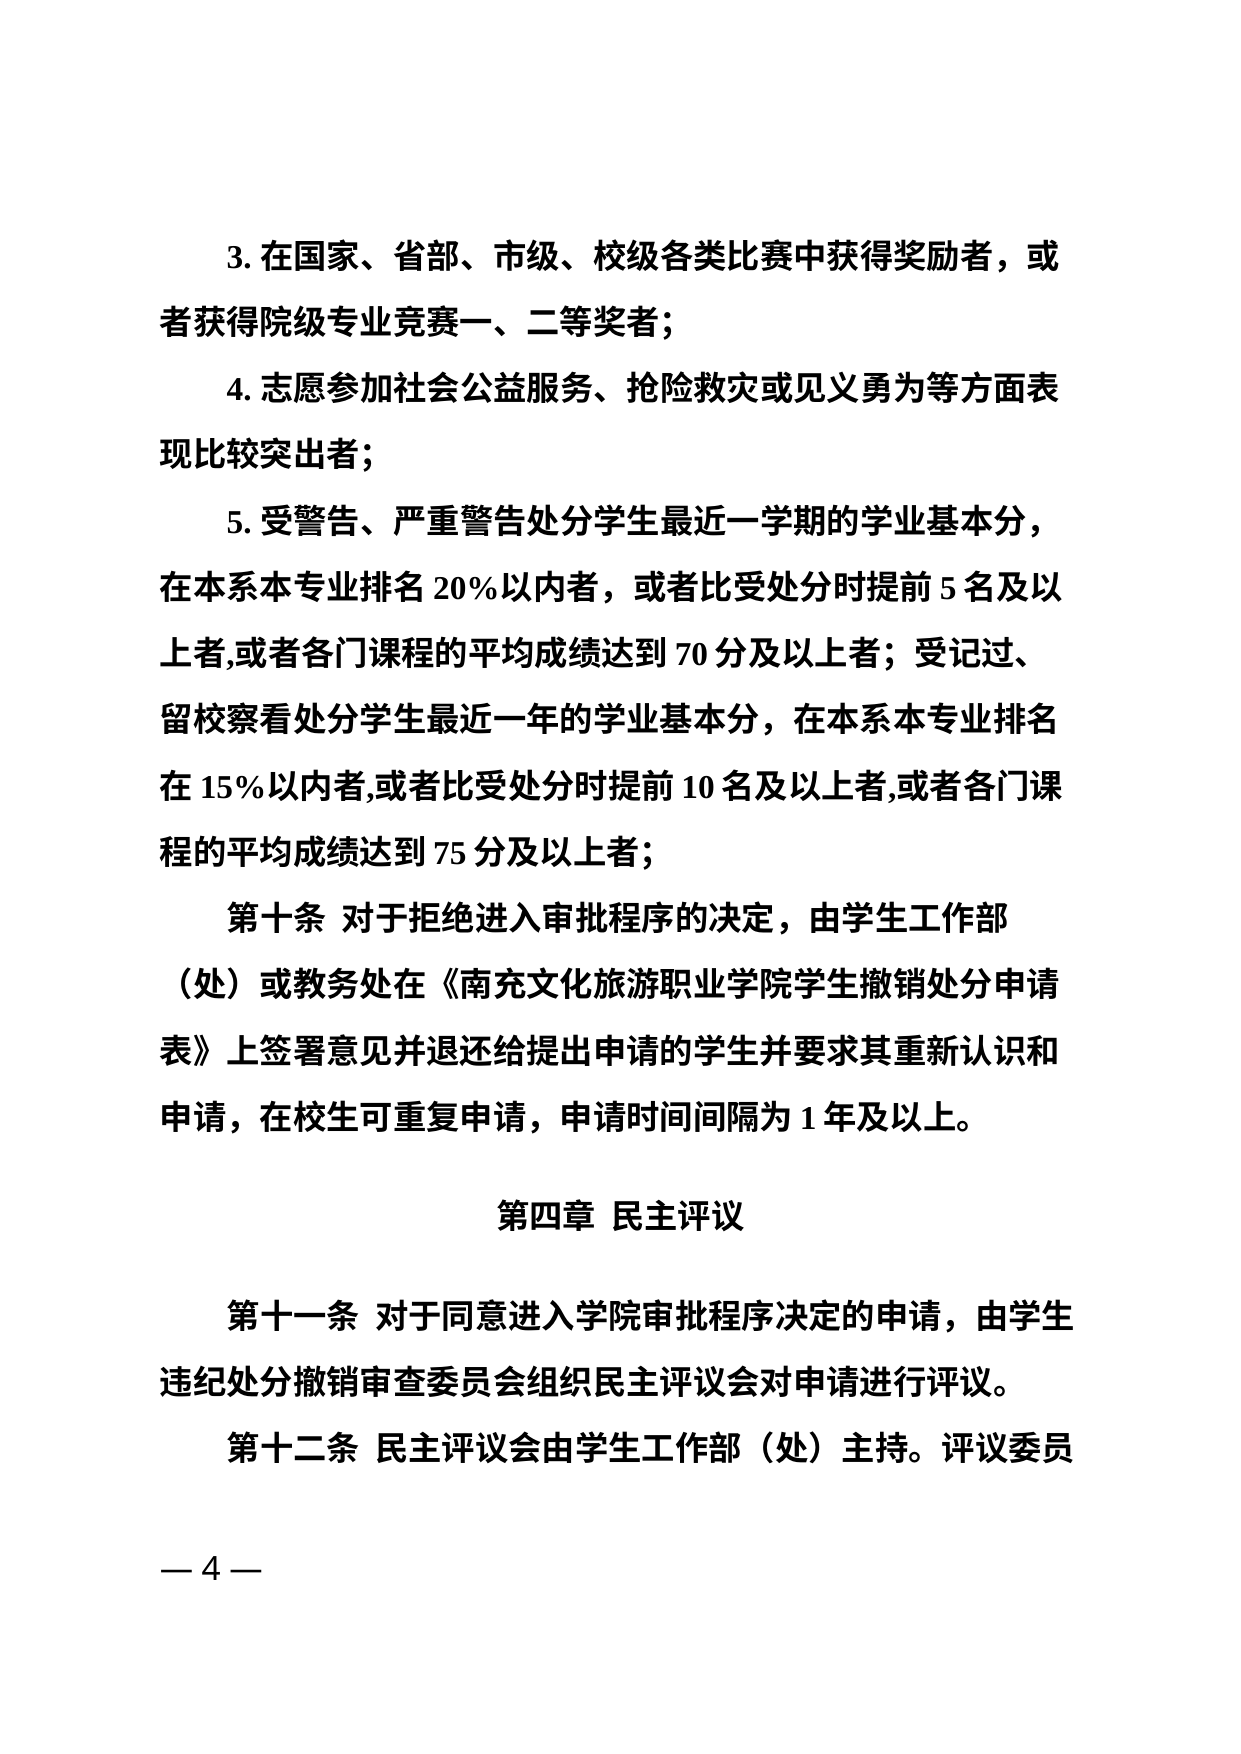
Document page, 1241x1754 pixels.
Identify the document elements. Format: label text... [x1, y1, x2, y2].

text 5. 受警告、严重警告处分学生最近一学期的学业基本分，在本系本专业排名20%以内者，或者比受处分时提前5名及以上者,或者各门课程的平均成绩达到70分及以上者；受记过、留校察看处分学生最近一年的学业基本分，在本系本专业排名在15%以内者,或者比受处分时提前10名及以上者,或者各门课程的平均成绩达到75分及以上者； [159, 485, 1081, 883]
text 第十一条 对于同意进入学院审批程序决定的申请，由学生违纪处分撤销审查委员会组织民主评议会对申请进行评议。 [159, 1281, 1081, 1413]
text 4. 志愿参加社会公益服务、抢险救灾或见义勇为等方面表现比较突出者； [159, 353, 1081, 485]
text 第四章 民主评议 [159, 1181, 1081, 1247]
text 第十条 对于拒绝进入审批程序的决定，由学生工作部（处）或教务处在《南充文化旅游职业学院学生撤销处分申请表》上签署意见并退还给提出申请的学生并要求其重新认识和申请，在校生可重复申请，申请时间间隔为1年及以上。 [159, 883, 1081, 1148]
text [159, 1413, 1081, 1479]
text 3. 在国家、省部、市级、校级各类比赛中获得奖励者，或者获得院级专业竞赛一、二等奖者； [159, 220, 1081, 353]
